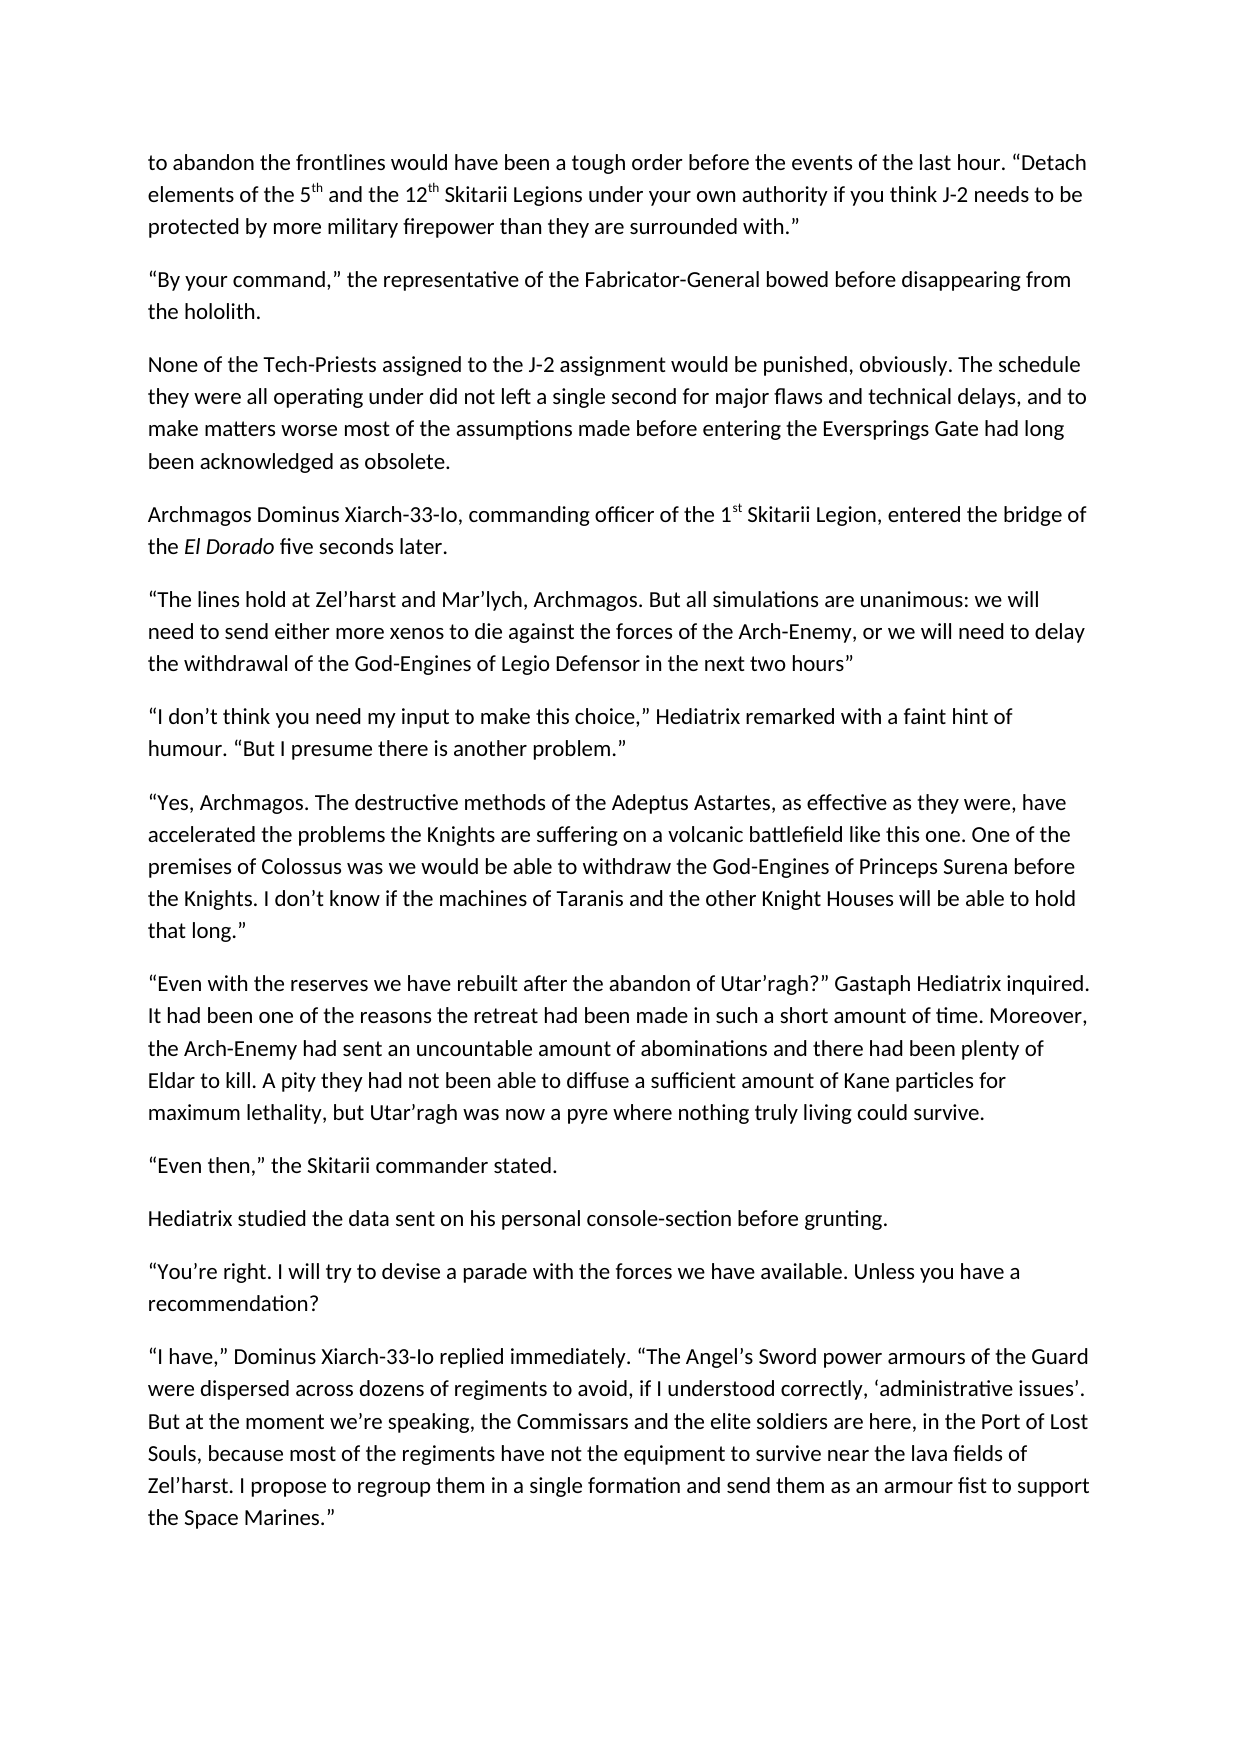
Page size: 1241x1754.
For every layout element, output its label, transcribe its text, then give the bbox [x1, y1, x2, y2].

text “Yes, Archmagos. The destructive methods of the Adeptus Astartes, as effective as they were, have accelerated the problems the Knights are suffering on a volcanic battlefield like this one. One of the premises of Colossus was we would be able to withdraw the God-Engines of Princeps Surena before the Knights. I don’t know if the machines of Taranis and the other Knight Houses will be able to hold that long.” [148, 788, 1093, 944]
text “You’re right. I will try to devise a parade with the forces we have available. Unless you have a recommendation? [148, 1257, 1093, 1317]
text “Even with the reserves we have rebuilt after the abandon of Utar’ragh?” Gastaph Hediatrix inquired. It had been one of the reasons the retreat had been made in such a short amount of time. Moreover, the Arch-Enemy had sent an uncountable amount of abominations and there had been plenty of Eldar to kill. A pity they had not been able to diffuse a sufficient amount of Kane particles for maximum lethality, but Utar’ragh was now a pyre where nothing truly living could survive. [148, 969, 1093, 1126]
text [148, 148, 1093, 240]
text Archmagos Dominus Xiarch-33-Io, commanding officer of the 1st Skitarii Legion, entered the bridge of the El Dorado five seconds later. [148, 500, 1093, 560]
text “The lines hold at Zel’harst and Mar’lych, Archmagos. But all simulations are unanimous: we will need to send either more xenos to die against the forces of the Arch-Enemy, or we will need to delay the withdrawal of the God-Engines of Legio Defensor in the next two hours” [148, 585, 1093, 677]
text Hediatrix studied the data sent on his personal console-section before grunting. [148, 1204, 1093, 1232]
text None of the Tech-Priests assigned to the J-2 assignment would be punished, obviously. The schedule they were all operating under did not left a single second for major flaws and technical delays, and to make matters worse most of the assumptions made before entering the Eversprings Gate had long been acknowledged as obsolete. [148, 350, 1093, 475]
text “Even then,” the Skitarii commander stated. [148, 1151, 1093, 1179]
text “I don’t think you need my input to make this choice,” Hediatrix remarked with a faint hint of humour. “But I presume there is another problem.” [148, 702, 1093, 763]
text “I have,” Dominus Xiarch-33-Io replied immediately. “The Angel’s Sword power armours of the Guard were dispersed across dozens of regiments to avoid, if I understood correctly, ‘administrative issues’. But at the moment we’re speaking, the Commissars and the elite soldiers are here, in the Port of Lost Souls, because most of the regiments have not the equipment to survive near the lava fields of Zel’harst. I propose to regroup them in a single formation and send them as an armour fist to support the Space Marines.” [148, 1342, 1093, 1531]
text “By your command,” the representative of the Fabricator-General bowed before disappearing from the hololith. [148, 265, 1093, 325]
